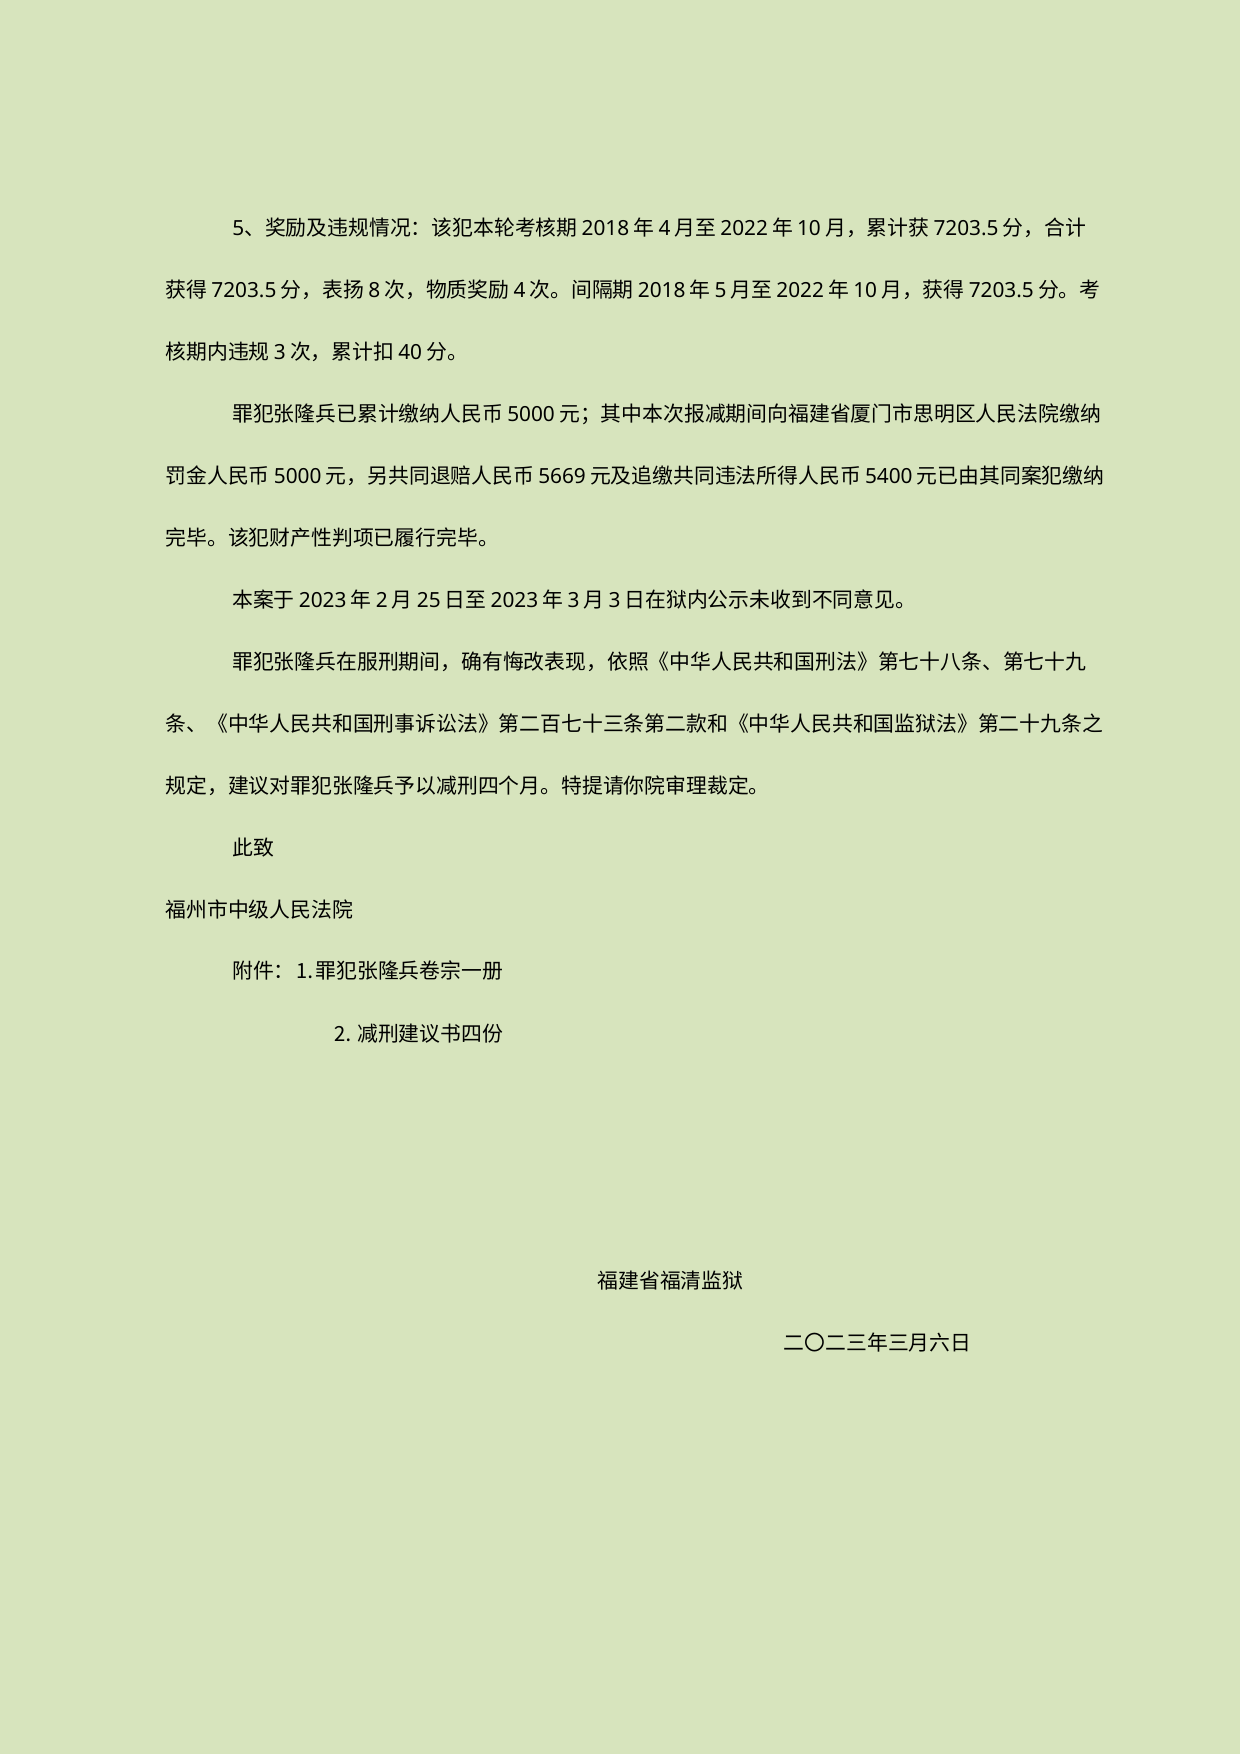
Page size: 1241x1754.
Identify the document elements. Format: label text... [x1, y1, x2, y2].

text 福州市中级人民法院 [165, 877, 1109, 939]
text 罪犯张隆兵在服刑期间，确有悔改表现，依照《中华人民共和国刑法》第七十八条、第七十九条、《中华人民共和国刑事诉讼法》第二百七十三条第二款和《中华人民共和国监狱法》第二十九条之规定，建议对罪犯张隆兵予以减刑四个月。特提请你院审理裁定。 [165, 629, 1104, 815]
text 二〇二三年三月六日 [165, 1311, 971, 1373]
text 此致 [165, 815, 1109, 877]
text 罪犯张隆兵已累计缴纳人民币5000元；其中本次报减期间向福建省厦门市思明区人民法院缴纳罚金人民币5000元，另共同退赔人民币5669元及追缴共同违法所得人民币5400元已由其同案犯缴纳完毕。该犯财产性判项已履行完毕。 [165, 381, 1104, 567]
text 附件：⒈罪犯张隆兵卷宗一册 [165, 939, 1104, 1001]
text ⒉减刑建议书四份 [165, 1001, 1109, 1063]
text 5、奖励及违规情况：该犯本轮考核期2018年4月至2022年10月，累计获7203.5分，合计获得7203.5分，表扬8次，物质奖励4次。间隔期2018年5月至2022年10月，获得7203.5分。考核期内违规3次，累计扣40分。 [165, 195, 1104, 381]
text 本案于2023年2月25日至2023年3月3日在狱内公示未收到不同意见。 [165, 567, 1104, 629]
text 福建省福清监狱 [165, 1249, 978, 1311]
